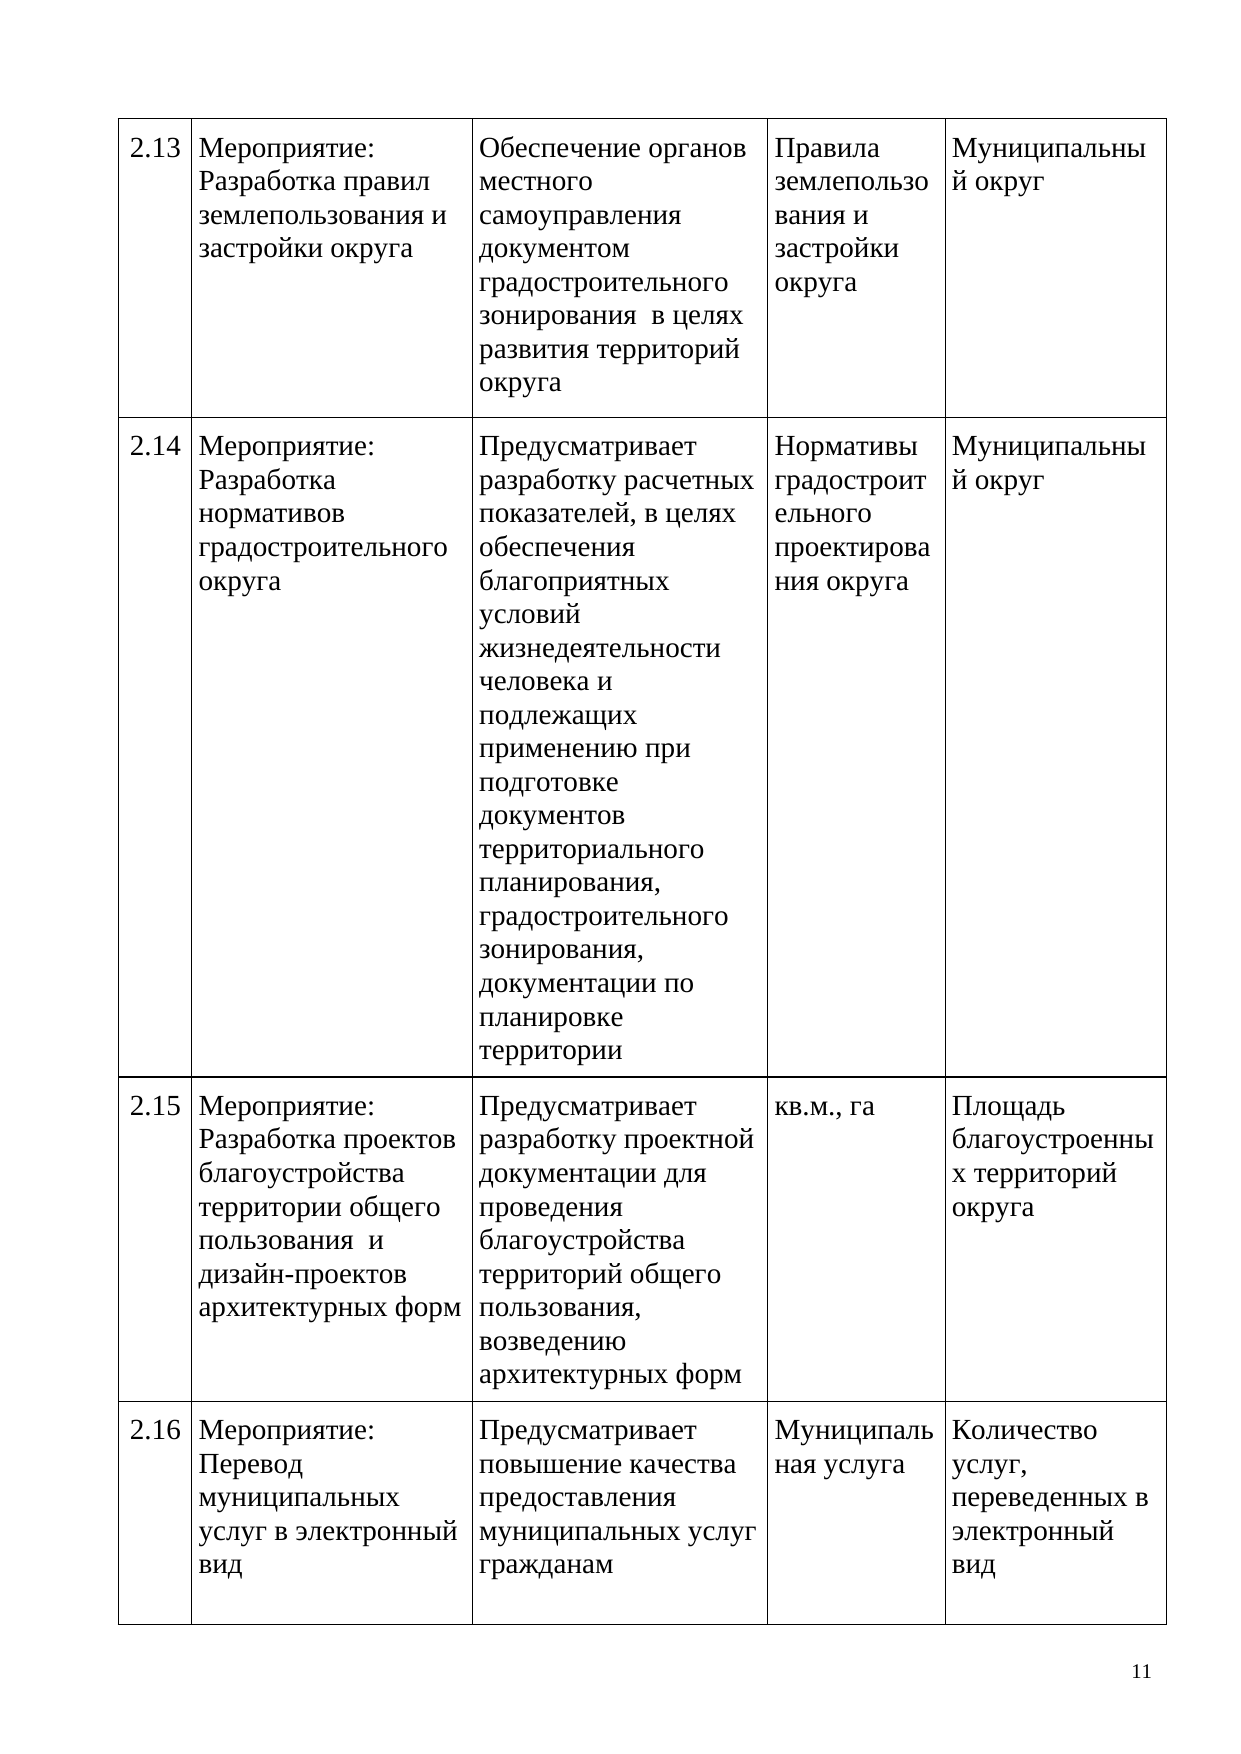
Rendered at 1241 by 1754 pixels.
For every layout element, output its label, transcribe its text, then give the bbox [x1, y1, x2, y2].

table_cell 2.16 [119, 1402, 191, 1624]
table_cell Правила землепользования и застройки округа [768, 119, 945, 417]
table_cell Предусматривает повышение качества предоставления муниципальных услуг гражданам [473, 1402, 767, 1624]
table_cell Предусматривает разработку проектной документации для проведения благоустройства территорий общего пользования, возведению архитектурных форм [473, 1078, 767, 1401]
table_cell Количество услуг, переведенных в электронный вид [946, 1402, 1166, 1624]
table_cell Площадь благоустроенных территорий округа [946, 1078, 1166, 1401]
table_cell Мероприятие: Разработка правил землепользования и застройки округа [192, 119, 472, 417]
table_cell Мероприятие: Разработка нормативов градостроительного округа [192, 418, 472, 1076]
table_cell Муниципальный округ [946, 418, 1166, 1076]
table_cell Муниципальный округ [946, 119, 1166, 417]
table_cell 2.15 [119, 1078, 191, 1401]
table_cell Нормативы градостроительного проектирования округа [768, 418, 945, 1076]
table_cell Мероприятие: Перевод муниципальных услуг в электронный вид [192, 1402, 472, 1624]
table_cell Предусматривает разработку расчетных показателей, в целях обеспечения благоприятных условий жизнедеятельности человека и подлежащих применению при подготовке документов территориального планирования, градостроительного зонирования, документации по планировке территории [473, 418, 767, 1076]
table_cell кв.м., га [768, 1078, 945, 1401]
table_cell 2.13 [119, 119, 191, 417]
table_cell 2.14 [119, 418, 191, 1076]
table_cell Мероприятие: Разработка проектов благоустройства территории общего пользования и дизайн-проектов архитектурных форм [192, 1078, 472, 1401]
table_cell Обеспечение органов местного самоуправления документом градостроительного зонирования в целях развития территорий округа [473, 119, 767, 417]
table_cell Муниципальная услуга [768, 1402, 945, 1624]
